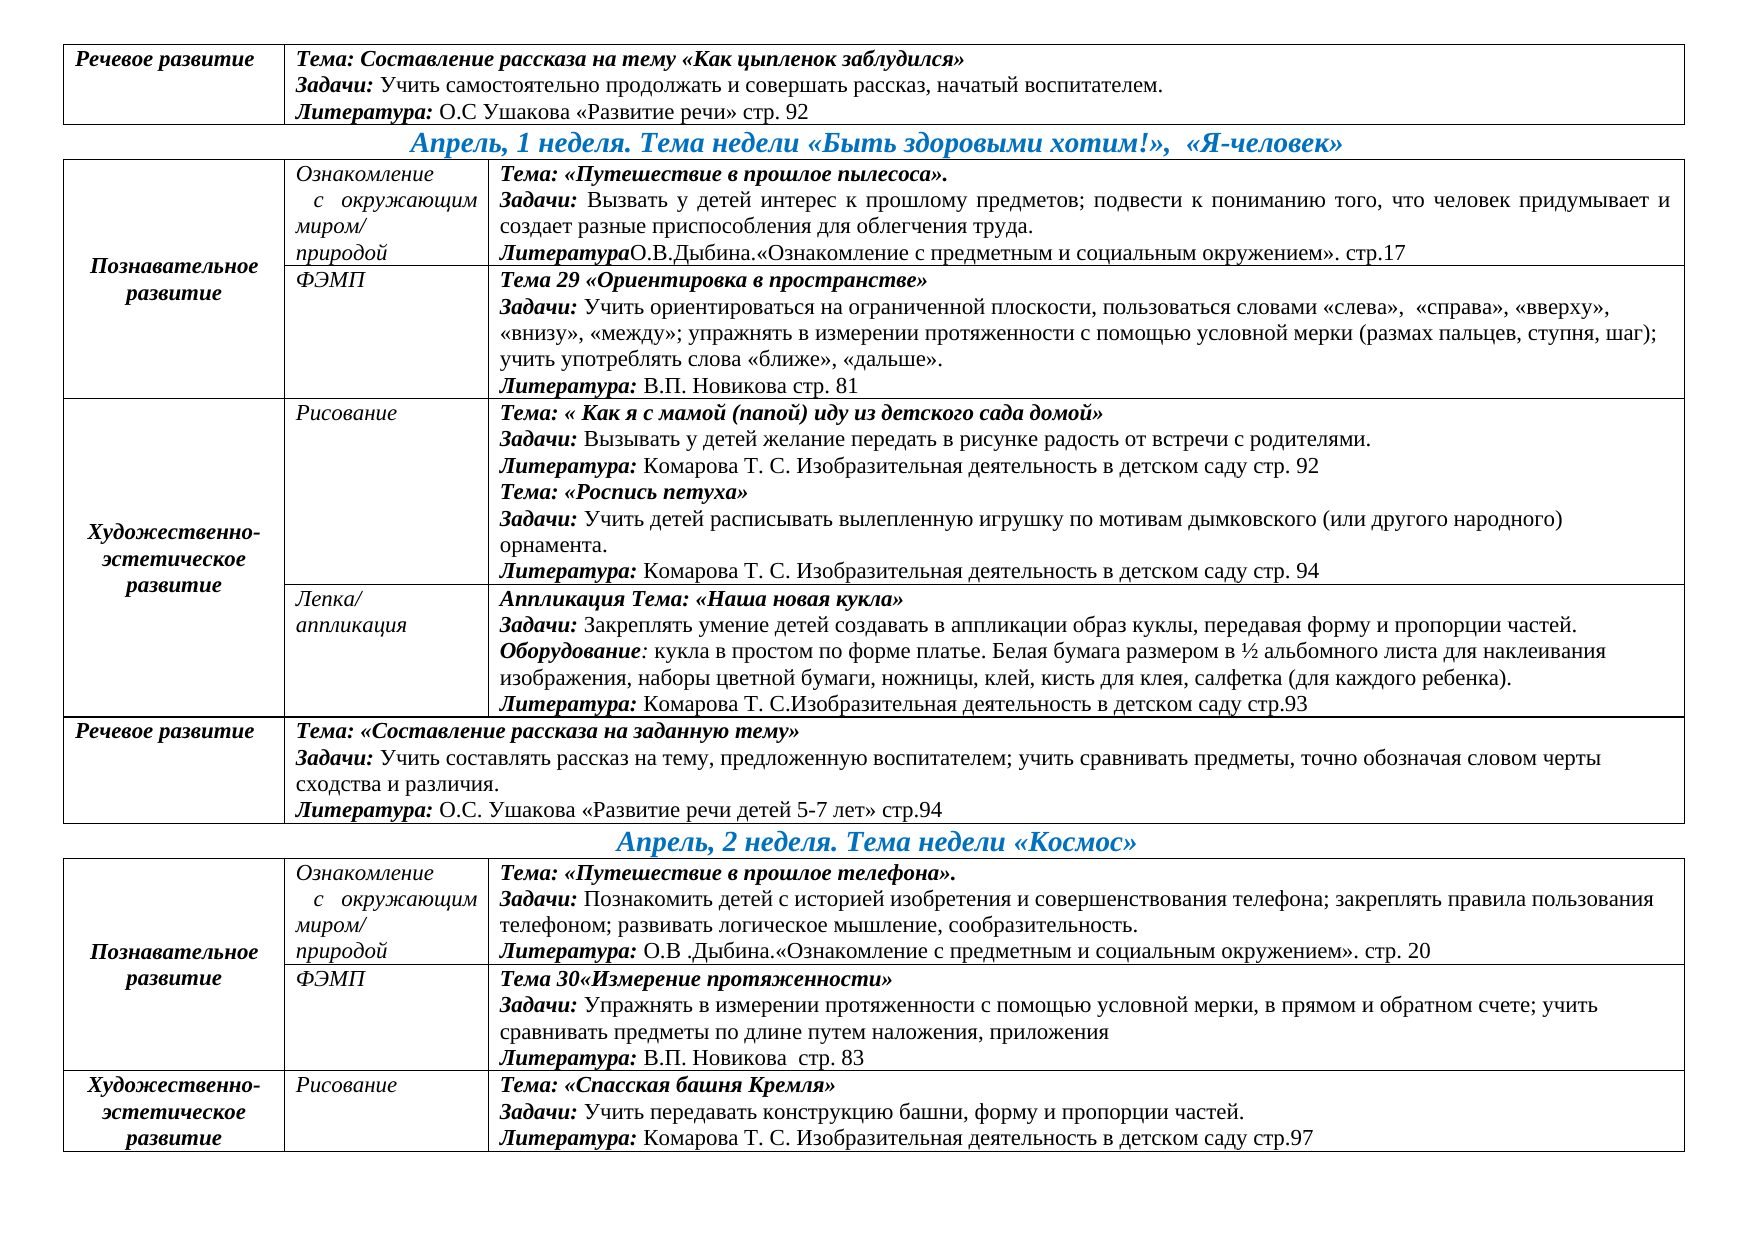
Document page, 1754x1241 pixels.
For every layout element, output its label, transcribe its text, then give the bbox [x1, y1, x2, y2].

table_cell Лепка/ аппликация [285, 585, 488, 716]
table_cell Рисование [285, 399, 488, 584]
table_header Ознакомление с окружающим миром/ природой [285, 160, 488, 265]
table_cell ФЭМП [285, 266, 488, 398]
text Апрель, 1 неделя. Тема недели «Быть здоровыми хотим!», «Я-человек» [75, 125, 1679, 159]
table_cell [64, 1071, 284, 1151]
table_cell Тема 29 «Ориентировка в пространстве» Задачи: Учить ориентироваться на ограниченной плоскости, пользоваться словами «слева», «справа», «вверху», «внизу», «между»; упражнять в измерении протяженности с помощью условной мерки (размах пальцев, ступня, шаг); учить употреблять слова «ближе», «дальше». Литература: В.П. Новикова стр. 81 [489, 266, 1684, 398]
table_header Ознакомление с окружающим миром/ природой [285, 859, 488, 964]
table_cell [489, 1071, 1684, 1151]
table_header Познавательное развитие [64, 160, 284, 398]
table_cell ФЭМП [285, 965, 488, 1070]
table_cell Речевое развитие [64, 45, 284, 124]
table_header Тема: «Путешествие в прошлое телефона». Задачи: Познакомить детей с историей изобретения и совершенствования телефона; закреплять правила пользования телефоном; развивать логическое мышление, сообразительность. Литература: О.В .Дыбина.«Ознакомление с предметным и социальным окружением». стр. 20 [489, 859, 1684, 964]
table_header Тема: «Путешествие в прошлое пылесоса». Задачи: Вызвать у детей интерес к прошлому предметов; подвести к пониманию того, что человек придумывает и создает разные приспособления для облегчения труда. ЛитератураО.В.Дыбина.«Ознакомление с предметным и социальным окружением». стр.17 [489, 160, 1684, 265]
table_cell Рисование [285, 1071, 488, 1151]
table_cell Речевое развитие [64, 718, 284, 823]
table_cell Тема: Составление рассказа на тему «Как цыпленок заблудился» Задачи: Учить самостоятельно продолжать и совершать рассказ, начатый воспитателем. Литература: О.С Ушакова «Развитие речи» стр. 92 [285, 45, 1684, 124]
text Апрель, 2 неделя. Тема недели «Космос» [75, 824, 1679, 857]
table_cell Аппликация Тема: «Наша новая кукла» Задачи: Закреплять умение детей создавать в аппликации образ куклы, передавая форму и пропорции частей. Оборудование: кукла в простом по форме платье. Белая бумага размером в ½ альбомного листа для наклеивания изображения, наборы цветной бумаги, ножницы, клей, кисть для клея, салфетка (для каждого ребенка). Литература: Комарова Т. С.Изобразительная деятельность в детском саду стр.93 [489, 585, 1684, 716]
table_cell Тема 30«Измерение протяженности» Задачи: Упражнять в измерении протяженности с помощью условной мерки, в прямом и обратном счете; учить сравнивать предметы по длине путем наложения, приложения Литература: В.П. Новикова стр. 83 [489, 965, 1684, 1070]
table_header Познавательное развитие [64, 859, 284, 1070]
table_cell Тема: «Составление рассказа на заданную тему» Задачи: Учить составлять рассказ на тему, предложенную воспитателем; учить сравнивать предметы, точно обозначая словом черты сходства и различия. Литература: О.С. Ушакова «Развитие речи детей 5-7 лет» стр.94 [285, 718, 1684, 823]
table_cell Художественно-эстетическое развитие [64, 399, 284, 716]
table_cell Тема: « Как я с мамой (папой) иду из детского сада домой» Задачи: Вызывать у детей желание передать в рисунке радость от встречи с родителями. Литература: Комарова Т. С. Изобразительная деятельность в детском саду стр. 92 Тема: «Роспись петуха» Задачи: Учить детей расписывать вылепленную игрушку по мотивам дымковского (или другого народного) орнамента. Литература: Комарова Т. С. Изобразительная деятельность в детском саду стр. 94 [489, 399, 1684, 584]
